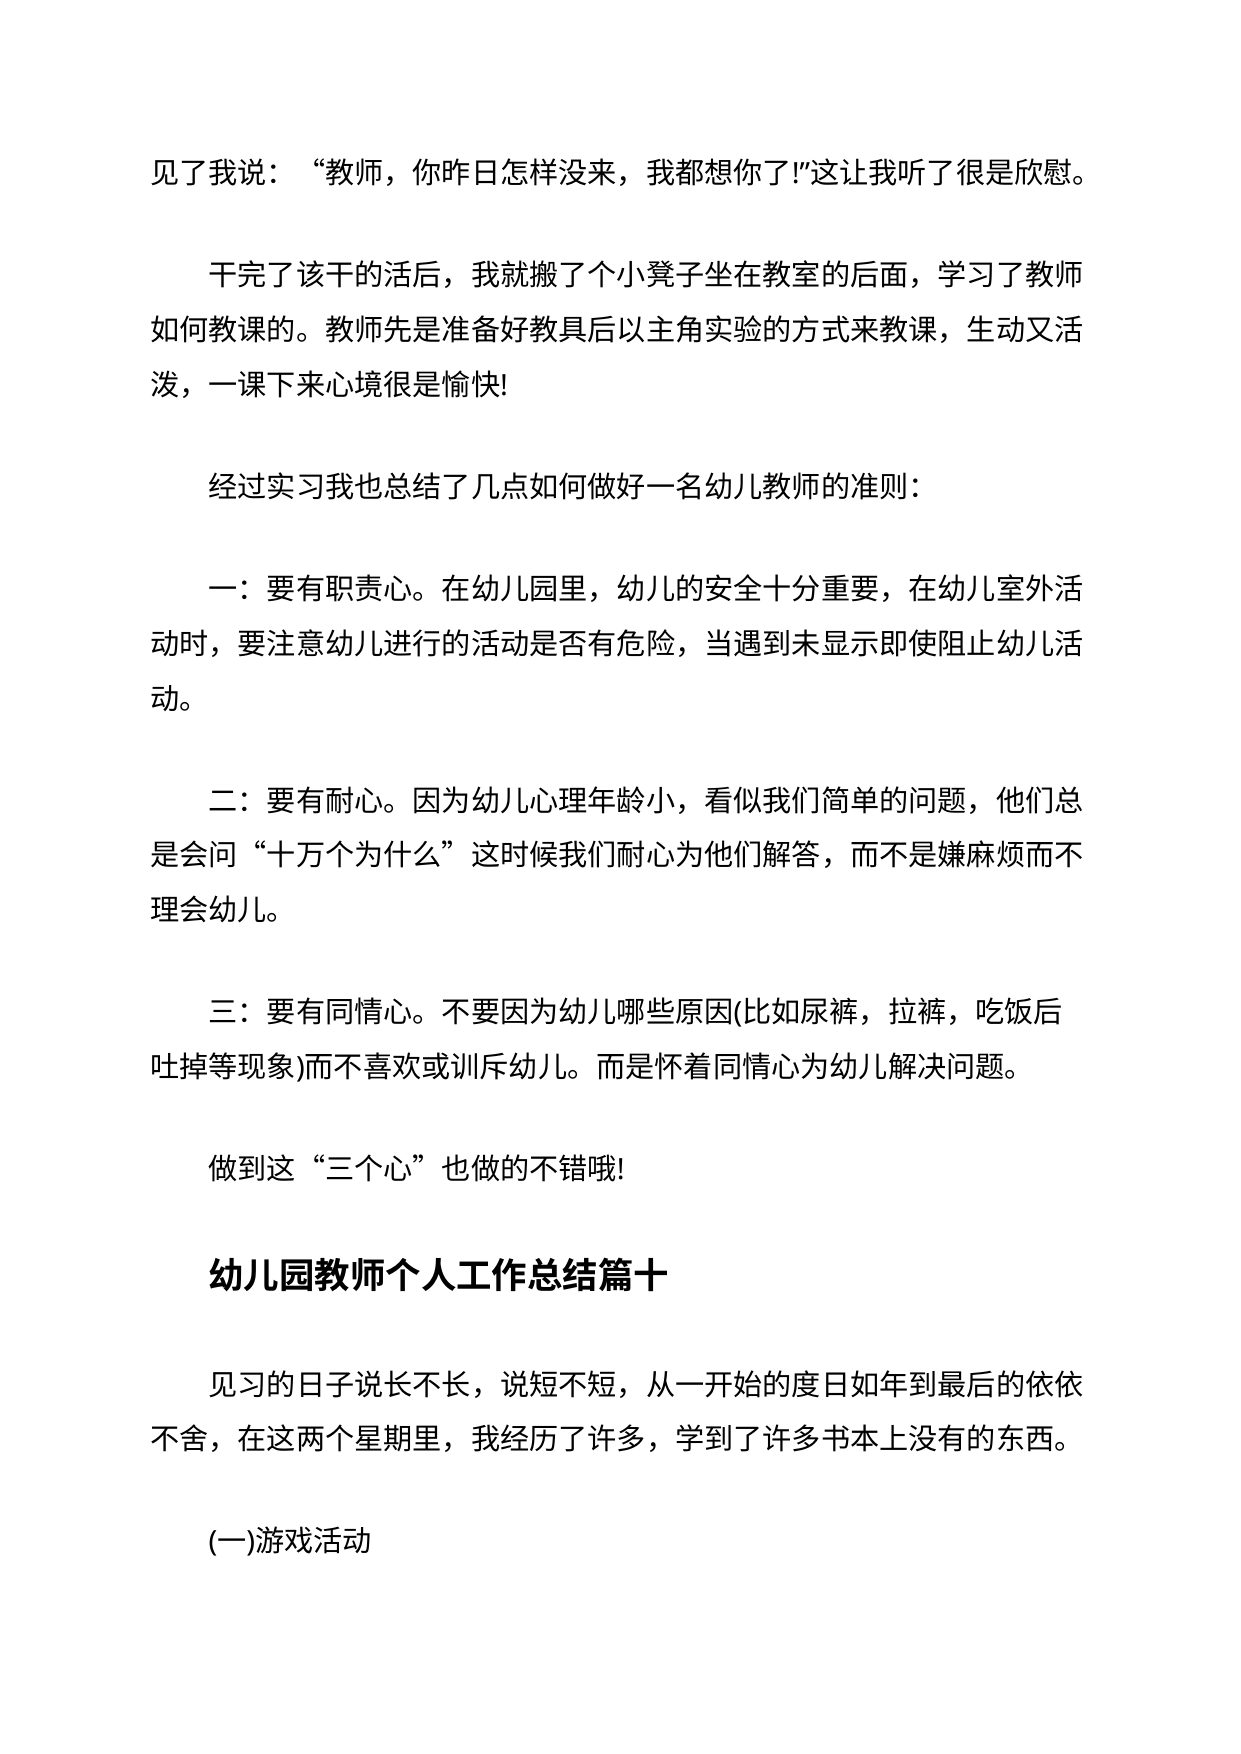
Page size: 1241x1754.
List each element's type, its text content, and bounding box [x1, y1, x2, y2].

text 经过实习我也总结了几点如何做好一名幼儿教师的准则： [150, 464, 1090, 506]
text 幼儿园教师个人工作总结篇十 [150, 1248, 1090, 1299]
text 二：要有耐心。因为幼儿心理年龄小，看似我们简单的问题，他们总是会问“十万个为什么”这时候我们耐心为他们解答，而不是嫌麻烦而不理会幼儿。 [150, 777, 1090, 929]
text 干完了该干的活后，我就搬了个小凳子坐在教室的后面，学习了教师如何教课的。教师先是准备好教具后以主角实验的方式来教课，生动又活泼，一课下来心境很是愉快! [150, 252, 1090, 404]
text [150, 150, 1090, 192]
text 做到这“三个心”也做的不错哦! [150, 1146, 1090, 1188]
text 三：要有同情心。不要因为幼儿哪些原因(比如尿裤，拉裤，吃饭后吐掉等现象)而不喜欢或训斥幼儿。而是怀着同情心为幼儿解决问题。 [150, 989, 1090, 1086]
text 一：要有职责心。在幼儿园里，幼儿的安全十分重要，在幼儿室外活动时，要注意幼儿进行的活动是否有危险，当遇到未显示即使阻止幼儿活动。 [150, 566, 1090, 718]
text 见习的日子说长不长，说短不短，从一开始的度日如年到最后的依依不舍，在这两个星期里，我经历了许多，学到了许多书本上没有的东西。 [150, 1361, 1090, 1458]
text (一)游戏活动 [150, 1518, 1090, 1560]
